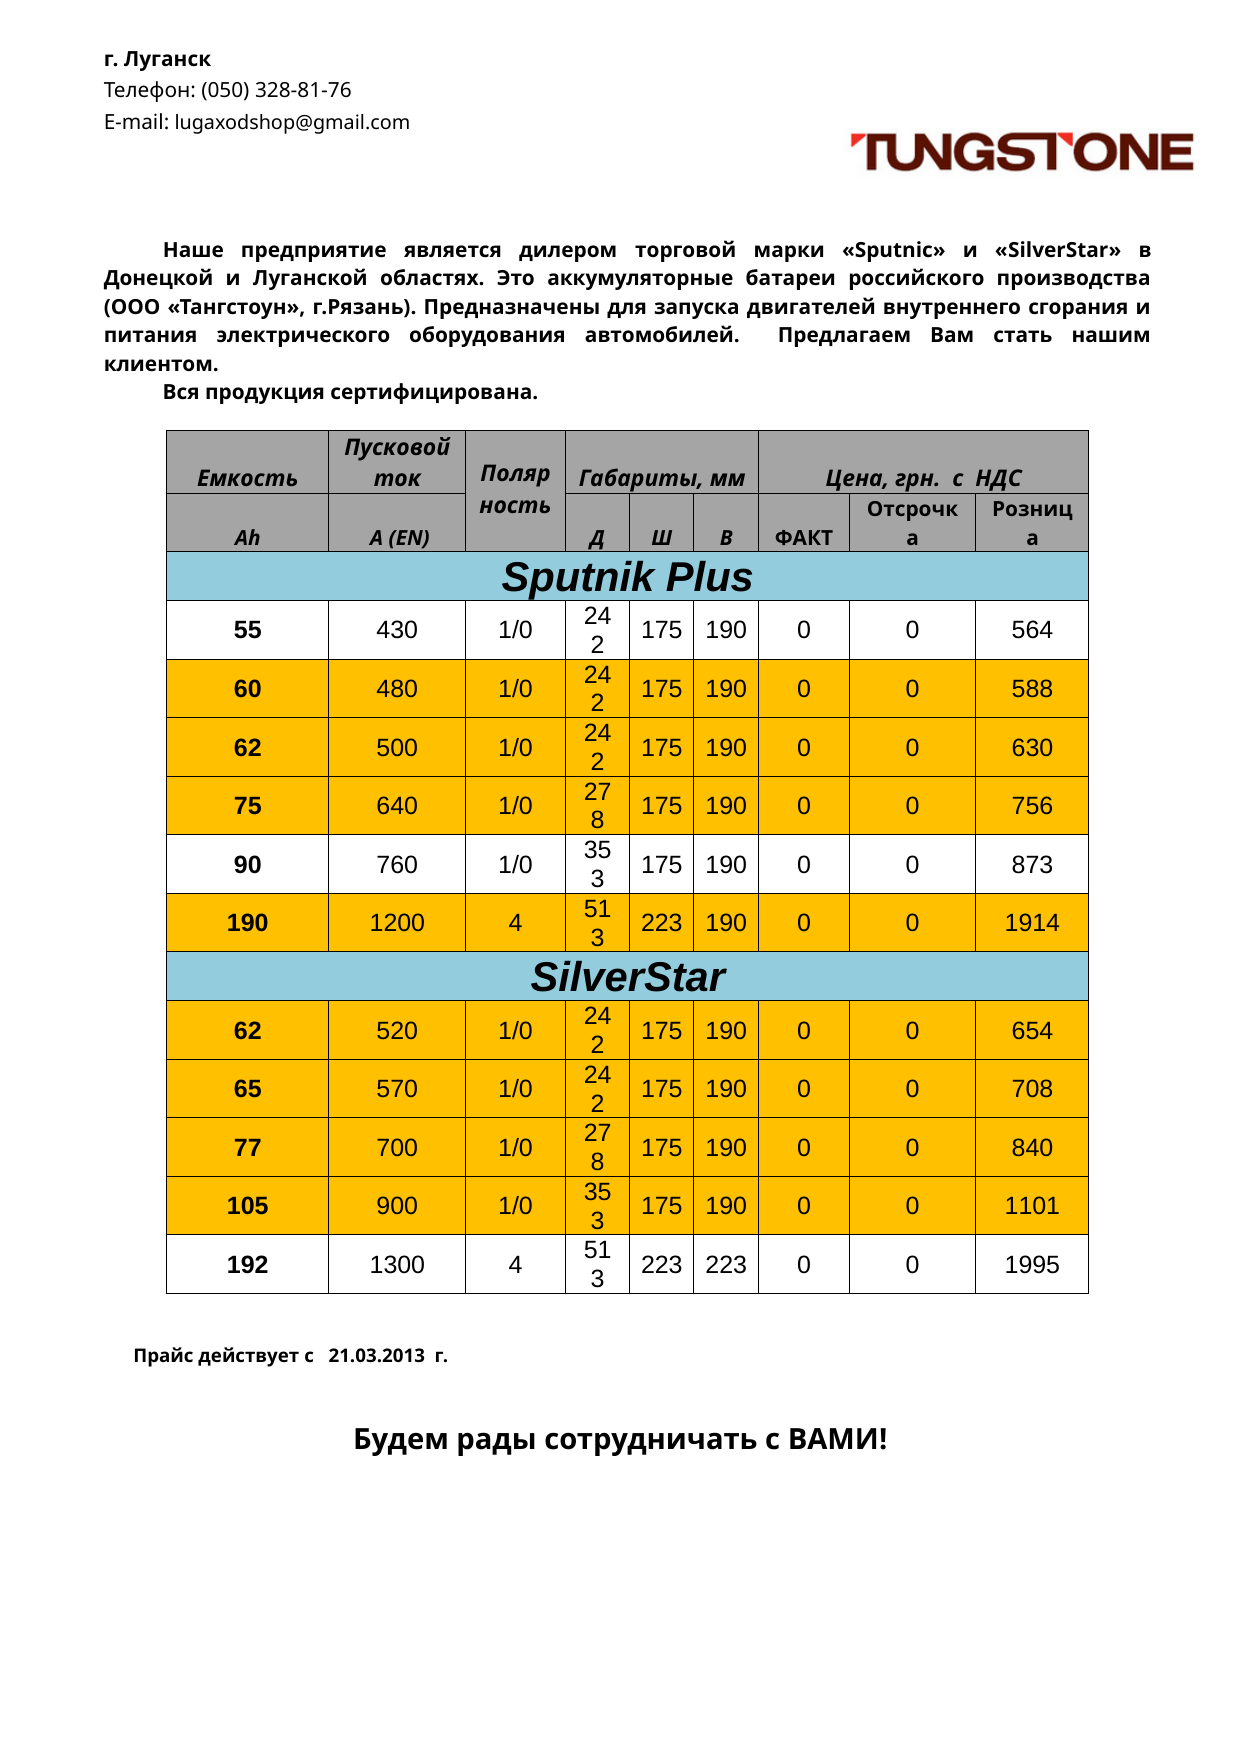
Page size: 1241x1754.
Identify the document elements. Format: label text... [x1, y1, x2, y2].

table_cell 0 [850, 1118, 975, 1176]
table_cell 242 [566, 718, 629, 776]
picture [842, 123, 1209, 196]
table_cell 588 [976, 660, 1088, 717]
text Прайс действует c 21.03.2013 г. [103, 1342, 1152, 1368]
table_cell 0 [850, 601, 975, 658]
table_cell 1200 [329, 894, 465, 951]
table_cell 708 [976, 1060, 1088, 1117]
table_cell 1/0 [466, 835, 565, 893]
table_cell 190 [694, 835, 758, 893]
table_cell 0 [759, 718, 849, 776]
table_cell 90 [167, 835, 328, 893]
table_cell 223 [630, 1235, 693, 1293]
table_cell 62 [167, 718, 328, 776]
table_cell 190 [694, 601, 758, 658]
table_cell 242 [566, 601, 629, 658]
table_cell 175 [630, 777, 693, 834]
table_cell 1300 [329, 1235, 465, 1293]
table_cell Ah [167, 494, 328, 551]
table_cell 62 [167, 1001, 328, 1059]
table_cell 0 [759, 894, 849, 951]
table_cell 1914 [976, 894, 1088, 951]
table_cell 0 [759, 1060, 849, 1117]
table_cell 190 [694, 1177, 758, 1234]
table_cell 756 [976, 777, 1088, 834]
table_cell 190 [694, 894, 758, 951]
table_cell 190 [167, 894, 328, 951]
text Будем рады сотрудничать с ВАМИ! [89, 1418, 1152, 1458]
table_cell 175 [630, 1001, 693, 1059]
table_header Поляр ность [466, 431, 565, 551]
table_cell 60 [167, 660, 328, 717]
table_cell 190 [694, 660, 758, 717]
table_cell 0 [759, 601, 849, 658]
table_cell 242 [566, 1001, 629, 1059]
table_cell 1/0 [466, 1001, 565, 1059]
table_cell 1/0 [466, 718, 565, 776]
table_cell 192 [167, 1235, 328, 1293]
table_cell 570 [329, 1060, 465, 1117]
table_cell 278 [566, 1118, 629, 1176]
table_cell 480 [329, 660, 465, 717]
table_cell Д [566, 494, 629, 551]
table_cell 1/0 [466, 777, 565, 834]
table_cell 1101 [976, 1177, 1088, 1234]
table_cell 223 [630, 894, 693, 951]
table_cell 513 [566, 1235, 629, 1293]
table_cell Sputnik Plus [167, 552, 1088, 600]
table_cell 242 [566, 1060, 629, 1117]
table_cell 0 [759, 1118, 849, 1176]
text Вся продукция сертифицирована. [103, 377, 1152, 406]
table_cell 0 [850, 660, 975, 717]
table_cell 190 [694, 718, 758, 776]
table_header Цена, грн. с НДС [759, 431, 1088, 493]
table_cell 430 [329, 601, 465, 658]
table_cell 0 [850, 1001, 975, 1059]
table_cell 190 [694, 777, 758, 834]
table_cell 0 [850, 1060, 975, 1117]
table_cell 65 [167, 1060, 328, 1117]
table_cell 0 [850, 718, 975, 776]
table_cell 75 [167, 777, 328, 834]
table_cell 0 [759, 777, 849, 834]
table_cell 564 [976, 601, 1088, 658]
table_cell 0 [759, 835, 849, 893]
table_cell 175 [630, 1060, 693, 1117]
table_cell 700 [329, 1118, 465, 1176]
table_cell 175 [630, 1177, 693, 1234]
table_cell 353 [566, 835, 629, 893]
table_cell 0 [850, 894, 975, 951]
table_cell 175 [630, 835, 693, 893]
table_cell 1/0 [466, 601, 565, 658]
table_cell 175 [630, 660, 693, 717]
table_cell 500 [329, 718, 465, 776]
table_cell 840 [976, 1118, 1088, 1176]
table_cell 4 [466, 894, 565, 951]
table_cell 1/0 [466, 1060, 565, 1117]
table_cell 55 [167, 601, 328, 658]
table_cell ФАКТ [759, 494, 849, 551]
table_cell 175 [630, 1118, 693, 1176]
table_cell 4 [466, 1235, 565, 1293]
table_cell Розница [976, 494, 1088, 551]
table_cell 0 [850, 1177, 975, 1234]
table_cell 513 [566, 894, 629, 951]
table_cell 0 [759, 1177, 849, 1234]
table_cell 0 [850, 777, 975, 834]
table_cell 353 [566, 1177, 629, 1234]
table_cell 900 [329, 1177, 465, 1234]
table_cell 278 [566, 777, 629, 834]
table_cell A (EN) [329, 494, 465, 551]
table_cell 520 [329, 1001, 465, 1059]
table_cell 1/0 [466, 660, 565, 717]
table_cell 873 [976, 835, 1088, 893]
table_cell 0 [850, 835, 975, 893]
table_header Габариты, мм [566, 431, 758, 493]
table_cell 190 [694, 1118, 758, 1176]
table_cell 175 [630, 601, 693, 658]
table_cell 105 [167, 1177, 328, 1234]
table_cell В [694, 494, 758, 551]
table_cell 760 [329, 835, 465, 893]
table_cell 0 [759, 660, 849, 717]
table_cell 190 [694, 1001, 758, 1059]
table_cell 1/0 [466, 1177, 565, 1234]
table_cell 654 [976, 1001, 1088, 1059]
table_cell 640 [329, 777, 465, 834]
table_cell 1995 [976, 1235, 1088, 1293]
table_cell 630 [976, 718, 1088, 776]
table_header Емкость [167, 431, 328, 493]
table_cell 242 [566, 660, 629, 717]
table_cell 0 [850, 1235, 975, 1293]
table_cell 190 [694, 1060, 758, 1117]
table_cell 175 [630, 718, 693, 776]
table_cell Отсрочка [850, 494, 975, 551]
table_header Пусковой ток [329, 431, 465, 493]
table_cell SilverStar [167, 952, 1088, 1000]
table_cell 77 [167, 1118, 328, 1176]
table_cell Ш [630, 494, 693, 551]
table_cell 0 [759, 1001, 849, 1059]
text Наше предприятие является дилером торговой марки «Sputnic» и «SilverStar» в Донецкой и Луганской областях. Это аккумуляторные батареи российского производства (ООО «Тангстоун», г.Рязань). Предназначены для запуска двигателей внутреннего сгорания и питания электрического оборудования автомобилей. Предлагаем Вам стать нашим клиентом. [103, 235, 1152, 377]
table_cell 223 [694, 1235, 758, 1293]
table_cell 1/0 [466, 1118, 565, 1176]
table_cell 0 [759, 1235, 849, 1293]
